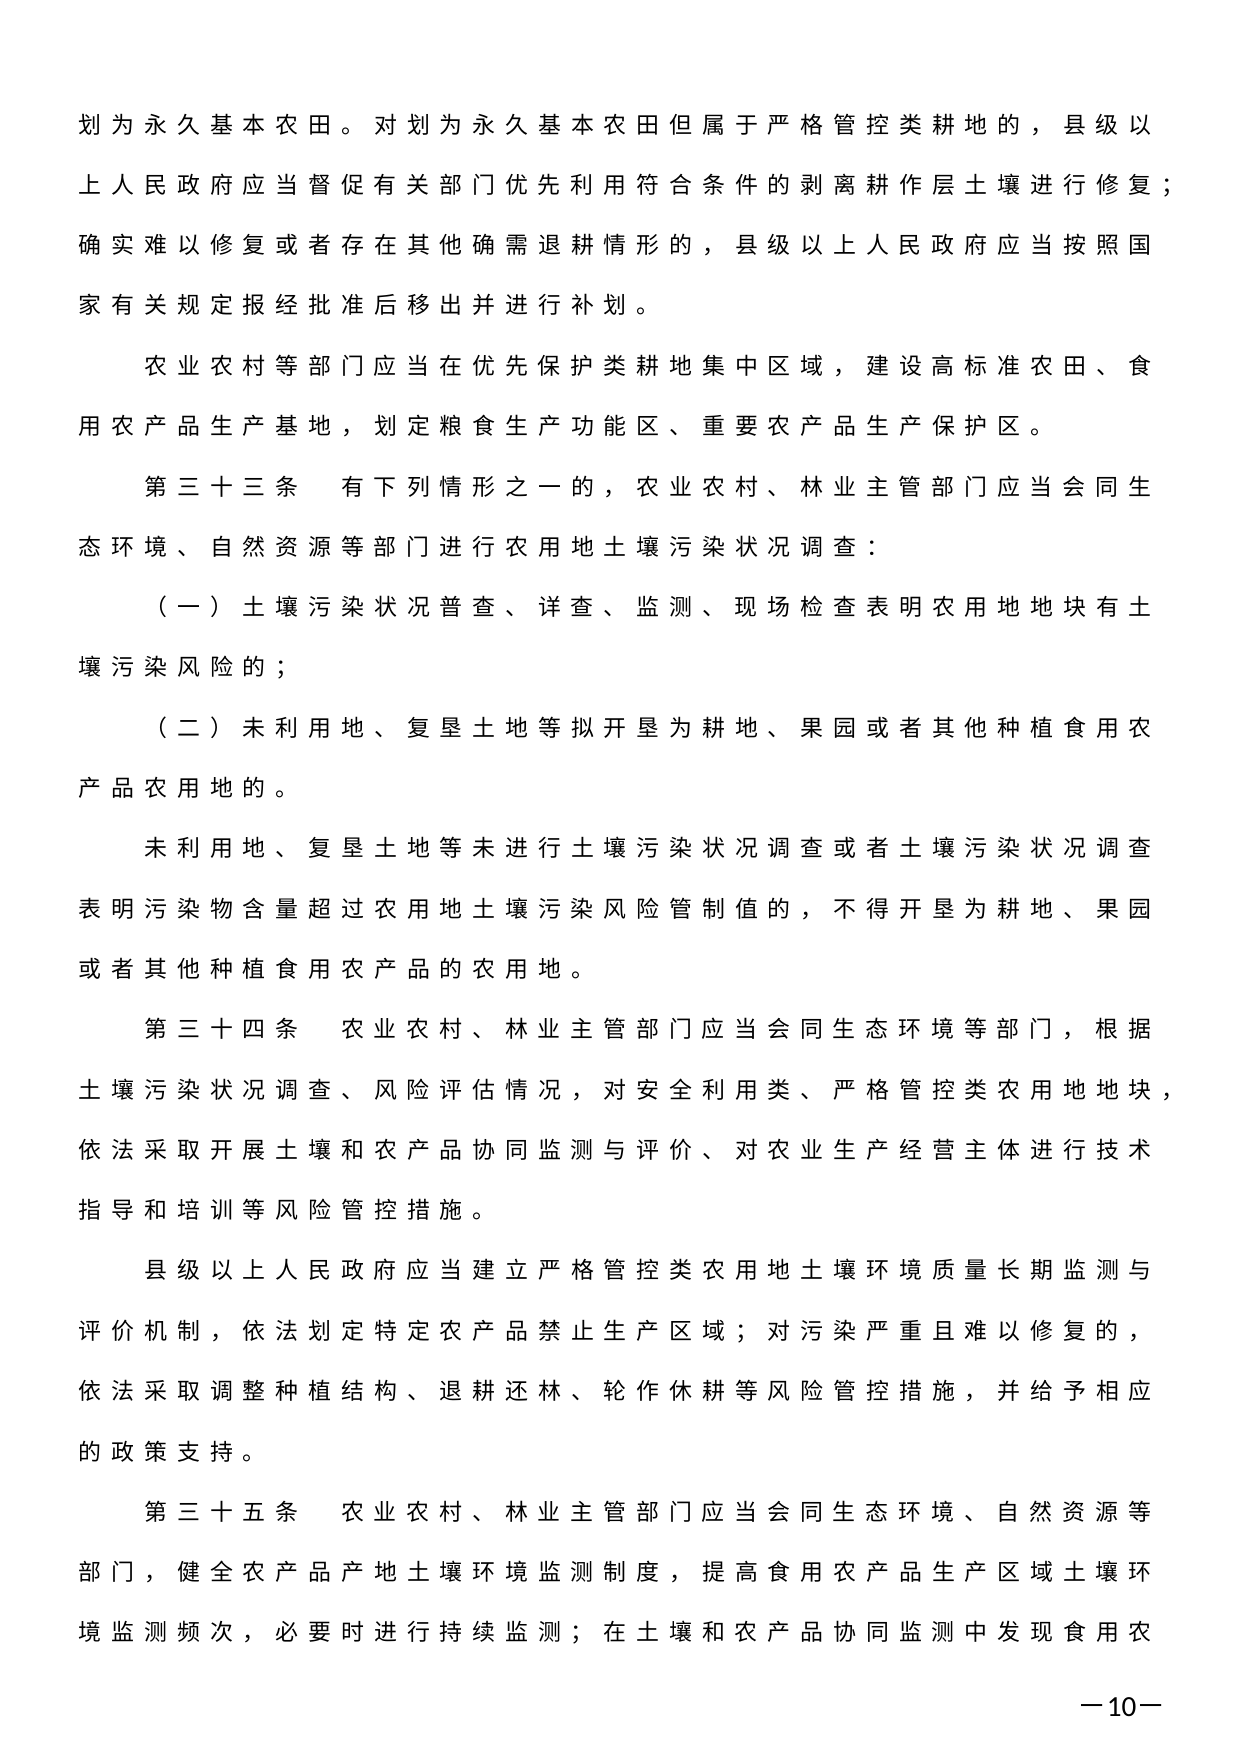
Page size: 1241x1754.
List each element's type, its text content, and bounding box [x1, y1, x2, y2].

text （一）土壤污染状况普查、详查、监测、现场检查表明农用地地块有土壤污染风险的； [79, 575, 1161, 696]
text 第三十四条 农业农村、林业主管部门应当会同生态环境等部门，根据土壤污染状况调查、风险评估情况，对安全利用类、严格管控类农用地地块，依法采取开展土壤和农产品协同监测与评价、对农业生产经营主体进行技术指导和培训等风险管控措施。 [79, 998, 1161, 1239]
text 农业农村等部门应当在优先保护类耕地集中区域，建设高标准农田、食用农产品生产基地，划定粮食生产功能区、重要农产品生产保护区。 [79, 334, 1161, 455]
text 县级以上人民政府应当建立严格管控类农用地土壤环境质量长期监测与评价机制，依法划定特定农产品禁止生产区域；对污染严重且难以修复的，依法采取调整种植结构、退耕还林、轮作休耕等风险管控措施，并给予相应的政策支持。 [79, 1239, 1161, 1480]
text 第三十三条 有下列情形之一的，农业农村、林业主管部门应当会同生态环境、自然资源等部门进行农用地土壤污染状况调查： [79, 455, 1161, 575]
text （二）未利用地、复垦土地等拟开垦为耕地、果园或者其他种植食用农产品农用地的。 [79, 696, 1161, 817]
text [79, 93, 1161, 334]
text 未利用地、复垦土地等未进行土壤污染状况调查或者土壤污染状况调查表明污染物含量超过农用地土壤污染风险管制值的，不得开垦为耕地、果园或者其他种植食用农产品的农用地。 [79, 817, 1161, 998]
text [79, 1480, 1161, 1661]
